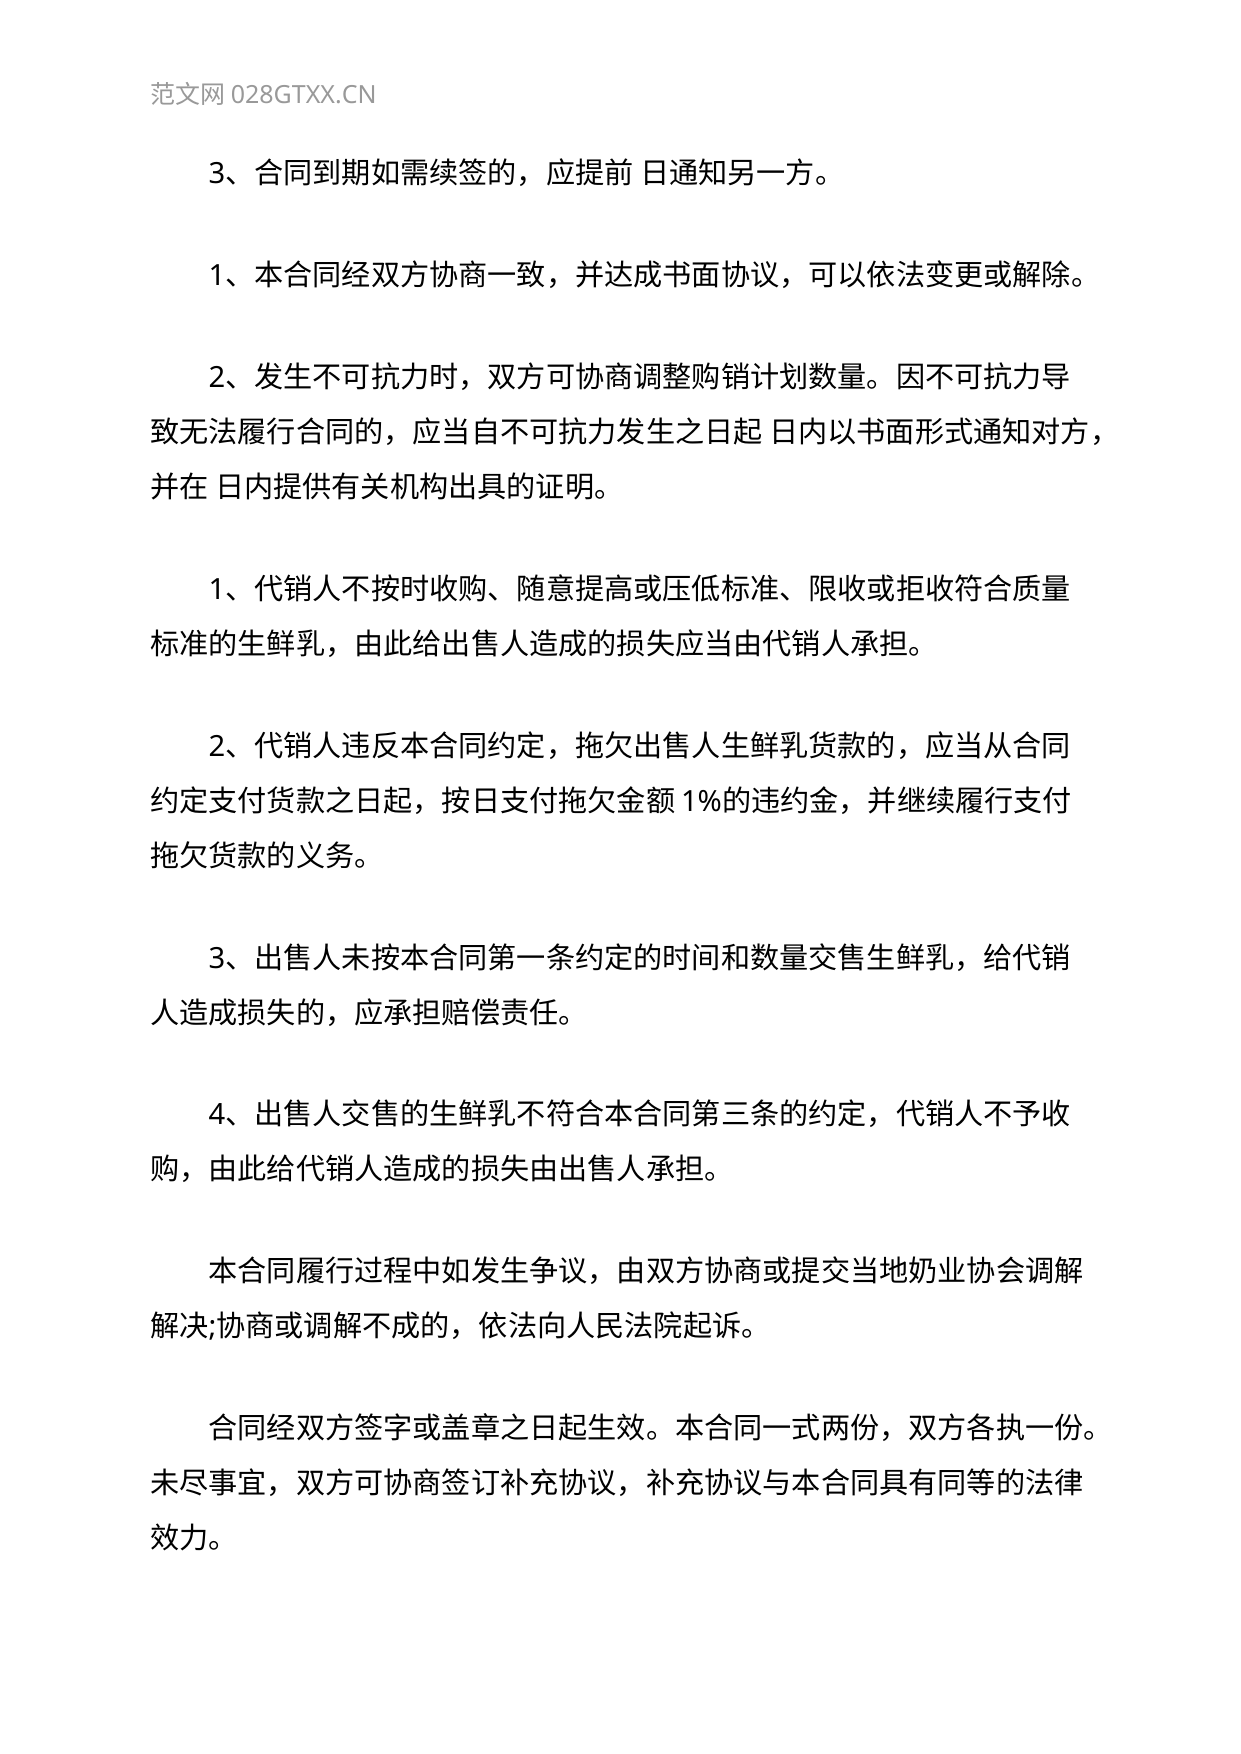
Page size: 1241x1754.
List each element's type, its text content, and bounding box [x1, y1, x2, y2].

text 1、本合同经双方协商一致，并达成书面协议，可以依法变更或解除。 [150, 252, 1090, 294]
text 2、代销人违反本合同约定，拖欠出售人生鲜乳货款的，应当从合同约定支付货款之日起，按日支付拖欠金额1%的违约金，并继续履行支付拖欠货款的义务。 [150, 722, 1090, 875]
text 1、代销人不按时收购、随意提高或压低标准、限收或拒收符合质量标准的生鲜乳，由此给出售人造成的损失应当由代销人承担。 [150, 566, 1090, 663]
text 2、发生不可抗力时，双方可协商调整购销计划数量。因不可抗力导致无法履行合同的，应当自不可抗力发生之日起 日内以书面形式通知对方，并在 日内提供有关机构出具的证明。 [150, 354, 1090, 506]
text 3、出售人未按本合同第一条约定的时间和数量交售生鲜乳，给代销人造成损失的，应承担赔偿责任。 [150, 934, 1090, 1031]
text 本合同履行过程中如发生争议，由双方协商或提交当地奶业协会调解解决;协商或调解不成的，依法向人民法院起诉。 [150, 1248, 1090, 1345]
text 合同经双方签字或盖章之日起生效。本合同一式两份，双方各执一份。未尽事宜，双方可协商签订补充协议，补充协议与本合同具有同等的法律效力。 [150, 1404, 1090, 1557]
text 3、合同到期如需续签的，应提前 日通知另一方。 [150, 150, 1090, 192]
text 4、出售人交售的生鲜乳不符合本合同第三条的约定，代销人不予收购，由此给代销人造成的损失由出售人承担。 [150, 1091, 1090, 1188]
